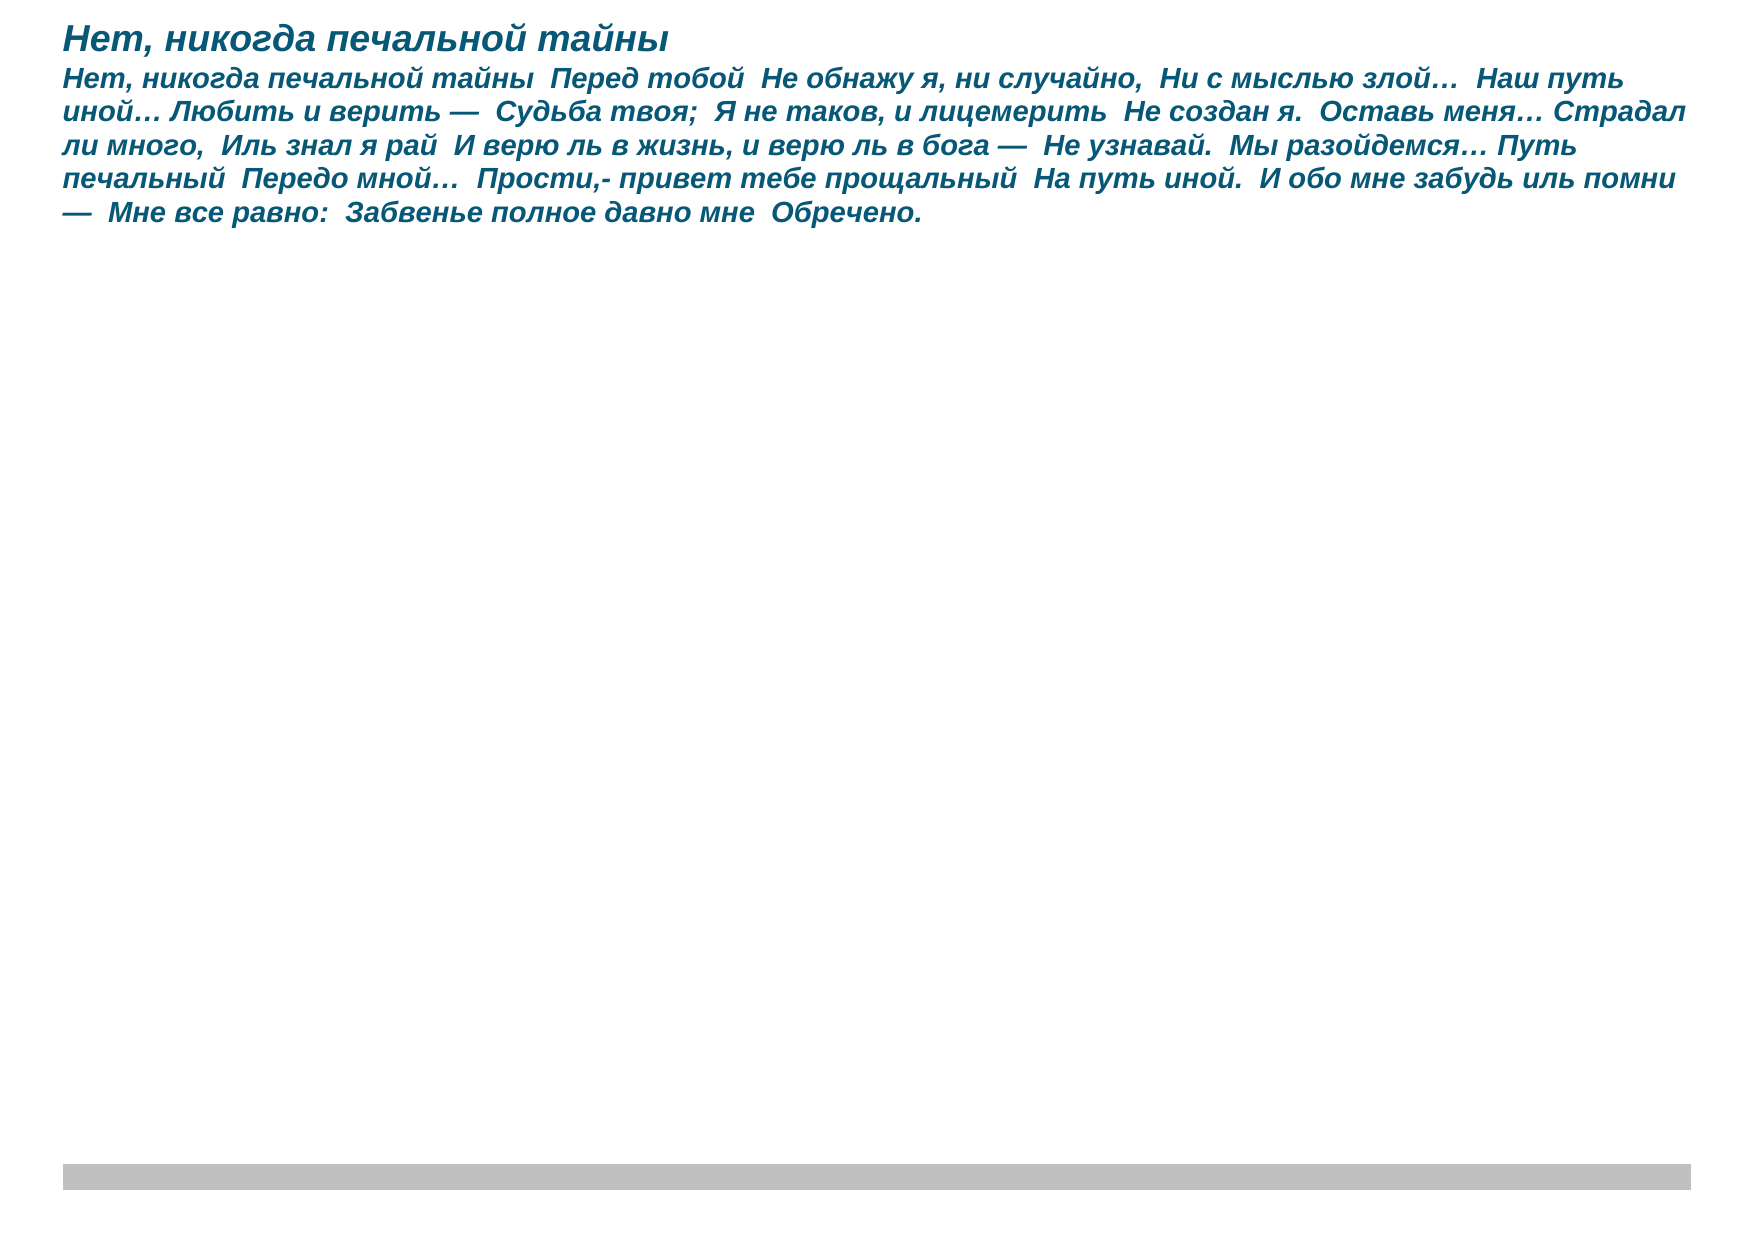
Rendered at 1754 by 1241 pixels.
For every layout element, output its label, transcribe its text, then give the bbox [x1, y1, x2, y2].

subtitle Нет, никогда печальной тайны [62, 17, 1691, 60]
text Нет, никогда печальной тайны [62, 61, 1691, 228]
